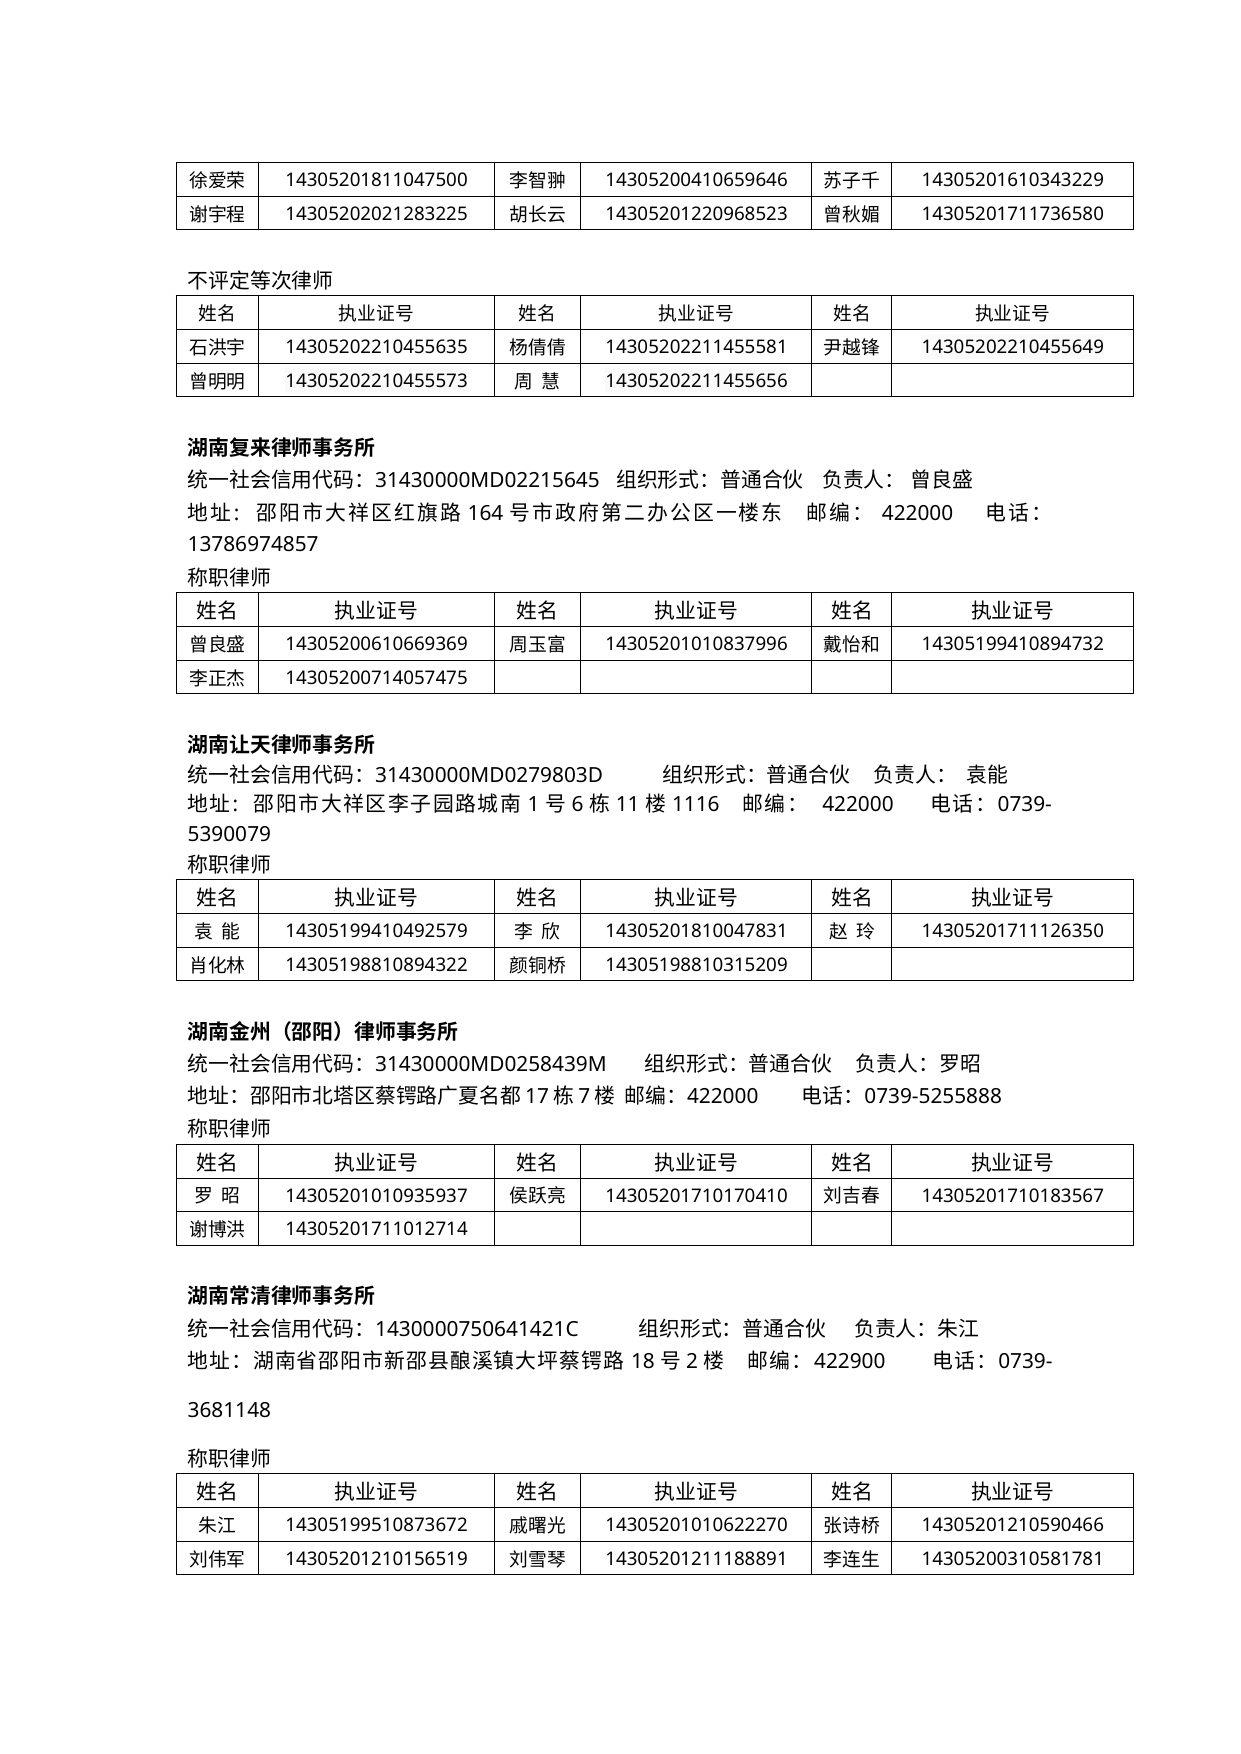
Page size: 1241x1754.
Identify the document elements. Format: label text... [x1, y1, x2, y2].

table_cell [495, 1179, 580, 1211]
text 湖南金州（邵阳）律师事务所 [187, 1014, 1053, 1046]
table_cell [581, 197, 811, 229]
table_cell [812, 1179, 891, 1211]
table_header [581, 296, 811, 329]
text 统一社会信用代码：31430000MD0258439M 组织形式：普通合伙 负责人：罗昭 [187, 1046, 1053, 1079]
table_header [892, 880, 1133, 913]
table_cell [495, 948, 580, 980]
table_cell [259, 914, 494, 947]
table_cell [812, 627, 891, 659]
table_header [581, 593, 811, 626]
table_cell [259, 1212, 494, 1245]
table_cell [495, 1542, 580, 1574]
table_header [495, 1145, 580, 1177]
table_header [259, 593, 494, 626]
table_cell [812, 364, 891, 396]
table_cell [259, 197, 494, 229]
text 称职律师 [187, 1441, 1053, 1473]
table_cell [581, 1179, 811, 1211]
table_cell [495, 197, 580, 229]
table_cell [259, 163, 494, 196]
text 地址: 邵阳市大祥区红旗路164号市政府第二办公区一楼东 邮编： 422000 电话： 13786974857 [187, 495, 1053, 560]
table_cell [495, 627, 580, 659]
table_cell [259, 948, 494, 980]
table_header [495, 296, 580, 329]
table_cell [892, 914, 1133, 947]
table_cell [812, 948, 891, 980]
text 湖南复来律师事务所 [187, 430, 1053, 462]
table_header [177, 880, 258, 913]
text 称职律师 [187, 1111, 1053, 1144]
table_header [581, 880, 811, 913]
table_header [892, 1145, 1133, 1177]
list 地址: 邵阳市大祥区李子园路城南1号6栋11楼1116 邮编： 422000 电话：0739-5390079 [187, 788, 1053, 847]
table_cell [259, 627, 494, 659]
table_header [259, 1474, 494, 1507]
text 统一社会信用代码：31430000MD02215645 组织形式：普通合伙 负责人： 曾良盛 [187, 462, 1053, 495]
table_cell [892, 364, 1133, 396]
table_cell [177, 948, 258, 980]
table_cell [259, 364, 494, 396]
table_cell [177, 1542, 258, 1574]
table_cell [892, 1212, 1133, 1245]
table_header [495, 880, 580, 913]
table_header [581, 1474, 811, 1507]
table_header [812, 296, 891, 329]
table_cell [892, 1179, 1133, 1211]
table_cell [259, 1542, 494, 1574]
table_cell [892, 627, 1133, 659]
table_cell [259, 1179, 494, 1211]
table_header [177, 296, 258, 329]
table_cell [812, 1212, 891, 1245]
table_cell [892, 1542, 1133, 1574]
text 称职律师 [187, 560, 1053, 592]
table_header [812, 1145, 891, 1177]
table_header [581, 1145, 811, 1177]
list 统一社会信用代码：31430000MD0279803D 组织形式：普通合伙 负责人： 袁能 [187, 759, 1053, 788]
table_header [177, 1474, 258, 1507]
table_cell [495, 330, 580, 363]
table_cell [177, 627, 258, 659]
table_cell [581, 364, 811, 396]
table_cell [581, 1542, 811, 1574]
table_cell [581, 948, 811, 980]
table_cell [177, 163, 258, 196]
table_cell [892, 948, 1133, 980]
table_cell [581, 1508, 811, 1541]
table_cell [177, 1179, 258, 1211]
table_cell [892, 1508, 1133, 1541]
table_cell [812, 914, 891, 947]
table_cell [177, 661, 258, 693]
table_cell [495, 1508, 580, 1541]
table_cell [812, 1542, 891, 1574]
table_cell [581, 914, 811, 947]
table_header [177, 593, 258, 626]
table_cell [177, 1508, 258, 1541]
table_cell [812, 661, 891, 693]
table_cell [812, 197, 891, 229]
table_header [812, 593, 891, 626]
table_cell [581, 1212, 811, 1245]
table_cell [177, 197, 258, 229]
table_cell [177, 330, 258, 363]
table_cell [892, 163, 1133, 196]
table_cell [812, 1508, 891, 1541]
text 地址：湖南省邵阳市新邵县酿溪镇大坪蔡锷路18号2楼 邮编：422900 电话：0739-3681148 [187, 1343, 1053, 1441]
text 不评定等次律师 [187, 263, 1053, 295]
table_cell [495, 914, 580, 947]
text 湖南让天律师事务所 [187, 727, 1053, 759]
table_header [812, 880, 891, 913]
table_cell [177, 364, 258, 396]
text 统一社会信用代码：1430000750641421C 组织形式：普通合伙 负责人：朱江 [187, 1311, 1053, 1343]
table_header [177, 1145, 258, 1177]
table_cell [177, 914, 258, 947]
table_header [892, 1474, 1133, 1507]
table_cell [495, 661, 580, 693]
text 地址：邵阳市北塔区蔡锷路广夏名都17栋7楼 邮编：422000 电话：0739-5255888 [187, 1079, 1053, 1111]
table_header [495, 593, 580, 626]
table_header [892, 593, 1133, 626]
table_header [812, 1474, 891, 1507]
text 称职律师 [187, 847, 1053, 879]
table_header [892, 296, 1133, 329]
text 湖南常清律师事务所 [187, 1278, 1053, 1311]
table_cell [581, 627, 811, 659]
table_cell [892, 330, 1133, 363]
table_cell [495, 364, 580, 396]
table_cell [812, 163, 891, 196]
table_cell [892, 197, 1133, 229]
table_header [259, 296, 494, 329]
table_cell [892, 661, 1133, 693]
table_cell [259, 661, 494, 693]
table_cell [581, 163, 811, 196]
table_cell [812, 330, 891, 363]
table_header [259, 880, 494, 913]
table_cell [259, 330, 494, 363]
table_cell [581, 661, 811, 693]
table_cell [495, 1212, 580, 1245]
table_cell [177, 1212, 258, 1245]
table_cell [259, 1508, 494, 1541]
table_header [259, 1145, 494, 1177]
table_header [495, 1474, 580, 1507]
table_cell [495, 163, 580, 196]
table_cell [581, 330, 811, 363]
